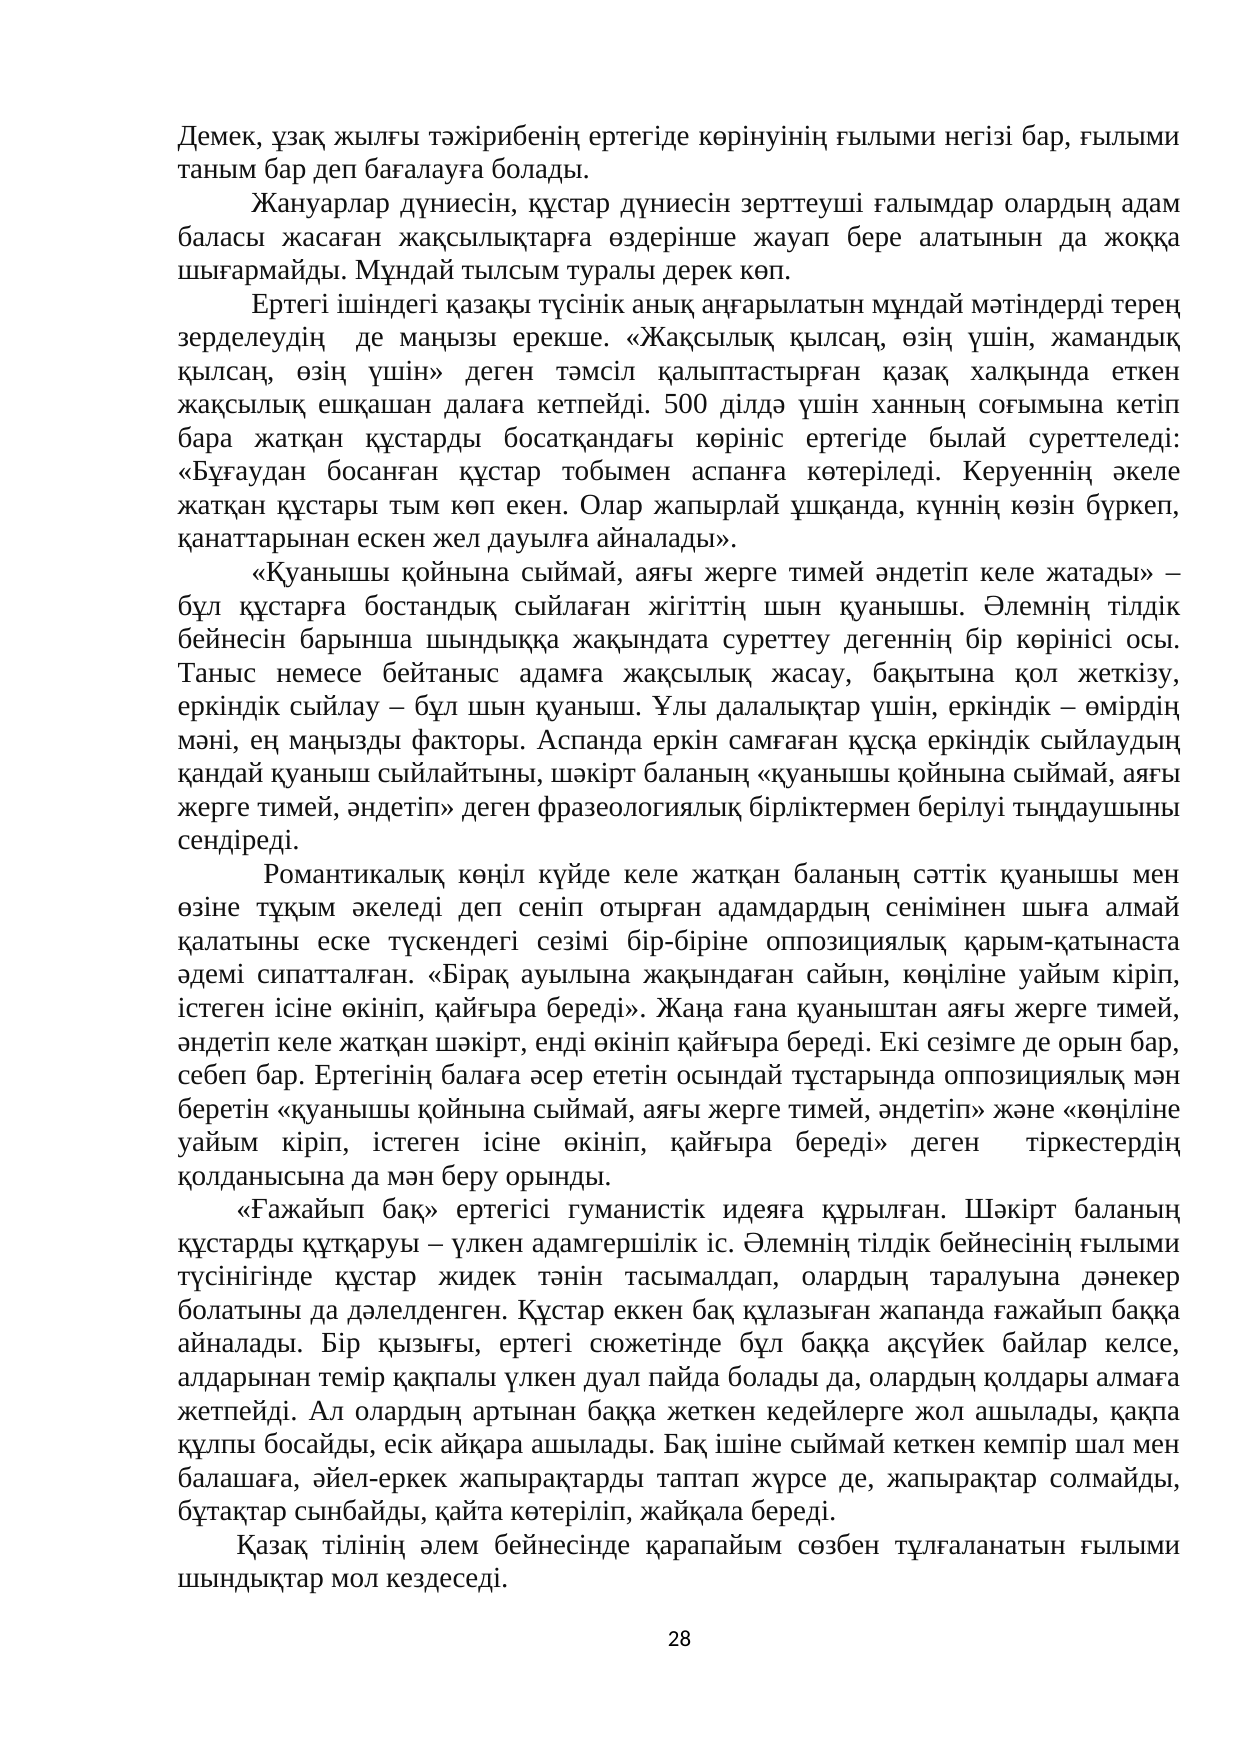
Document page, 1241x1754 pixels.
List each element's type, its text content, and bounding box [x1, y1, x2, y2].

text Ертегі ішіндегі қазақы түсінік анық аңғарылатын мұндай мәтіндерді терең зерделеудің де маңызы ерекше. «Жақсылық қылсаң, өзің үшін, жамандық қылсаң, өзің үшін» деген тәмсіл қалыптастырған қазақ халқында еткен жақсылық ешқашан далаға кетпейді. 500 ділдә үшін ханның соғымына кетіп бара жатқан құстарды босатқандағы көрініс ертегіде былай суреттеледі: «Бұғаудан босанған құстар тобымен аспанға көтеріледі. Керуеннің әкеле жатқан құстары тым көп екен. Олар жапырлай ұшқанда, күннің көзін бүркеп, қанаттарынан ескен жел дауылға айналады». [177, 286, 1181, 554]
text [177, 118, 1181, 185]
text «Қуанышы қойнына сыймай, аяғы жерге тимей әндетіп келе жатады» – бұл құстарға бостандық сыйлаған жігіттің шын қуанышы. Әлемнің тілдік бейнесін барынша шындыққа жақындата суреттеу дегеннің бір көрінісі осы. Таныс немесе бейтаныс адамға жақсылық жасау, бақытына қол жеткізу, еркіндік сыйлау – бұл шын қуаныш. Ұлы далалықтар үшін, еркіндік – өмірдің мәні, ең маңызды факторы. Аспанда еркін самғаған құсқа еркіндік сыйлаудың қандай қуаныш сыйлайтыны, шәкірт баланың «қуанышы қойнына сыймай, аяғы жерге тимей, әндетіп» деген фразеологиялық бірліктермен берілуі тыңдаушыны сендіреді. [177, 554, 1181, 856]
text Қазақ тілінің әлем бейнесінде қарапайым сөзбен тұлғаланатын ғылыми шындықтар мол кездеседі. [177, 1527, 1181, 1594]
text «Ғажайып бақ» ертегісі гуманистік идеяға құрылған. Шәкірт баланың құстарды құтқаруы – үлкен адамгершілік іс. Әлемнің тілдік бейнесінің ғылыми түсінігінде құстар жидек тәнін тасымалдап, олардың таралуына дәнекер болатыны да дәлелденген. Құстар еккен бақ құлазыған жапанда ғажайып баққа айналады. Бір қызығы, ертегі сюжетінде бұл баққа ақсүйек байлар келсе, алдарынан темір қақпалы үлкен дуал пайда болады да, олардың қолдары алмаға жетпейді. Ал олардың артынан баққа жеткен кедейлерге жол ашылады, қақпа құлпы босайды, есік айқара ашылады. Бақ ішіне сыймай кеткен кемпір шал мен балашаға, әйел-еркек жапырақтарды таптап жүрсе де, жапырақтар солмайды, бұтақтар сынбайды, қайта көтеріліп, жайқала береді. [177, 1191, 1181, 1527]
text Романтикалық көңіл күйде келе жатқан баланың сәттік қуанышы мен өзіне тұқым әкеледі деп сеніп отырған адамдардың сенімінен шыға алмай қалатыны еске түскендегі сезімі бір-біріне оппозициялық қарым-қатынаста әдемі сипатталған. «Бірақ ауылына жақындаған сайын, көңіліне уайым кіріп, істеген ісіне өкініп, қайғыра береді». Жаңа ғана қуаныштан аяғы жерге тимей, әндетіп келе жатқан шәкірт, енді өкініп қайғыра береді. Екі сезімге де орын бар, себеп бар. Ертегінің балаға әсер ететін осындай тұстарында оппозициялық мән беретін «қуанышы қойнына сыймай, аяғы жерге тимей, әндетіп» және «көңіліне уайым кіріп, істеген ісіне өкініп, қайғыра береді» деген тіркестердің қолданысына да мән беру орынды. [177, 856, 1181, 1191]
text Жануарлар дүниесін, құстар дүниесін зерттеуші ғалымдар олардың адам баласы жасаған жақсылықтарға өздерінше жауап бере алатынын да жоққа шығармайды. Мұндай тылсым туралы дерек көп. [177, 185, 1181, 286]
